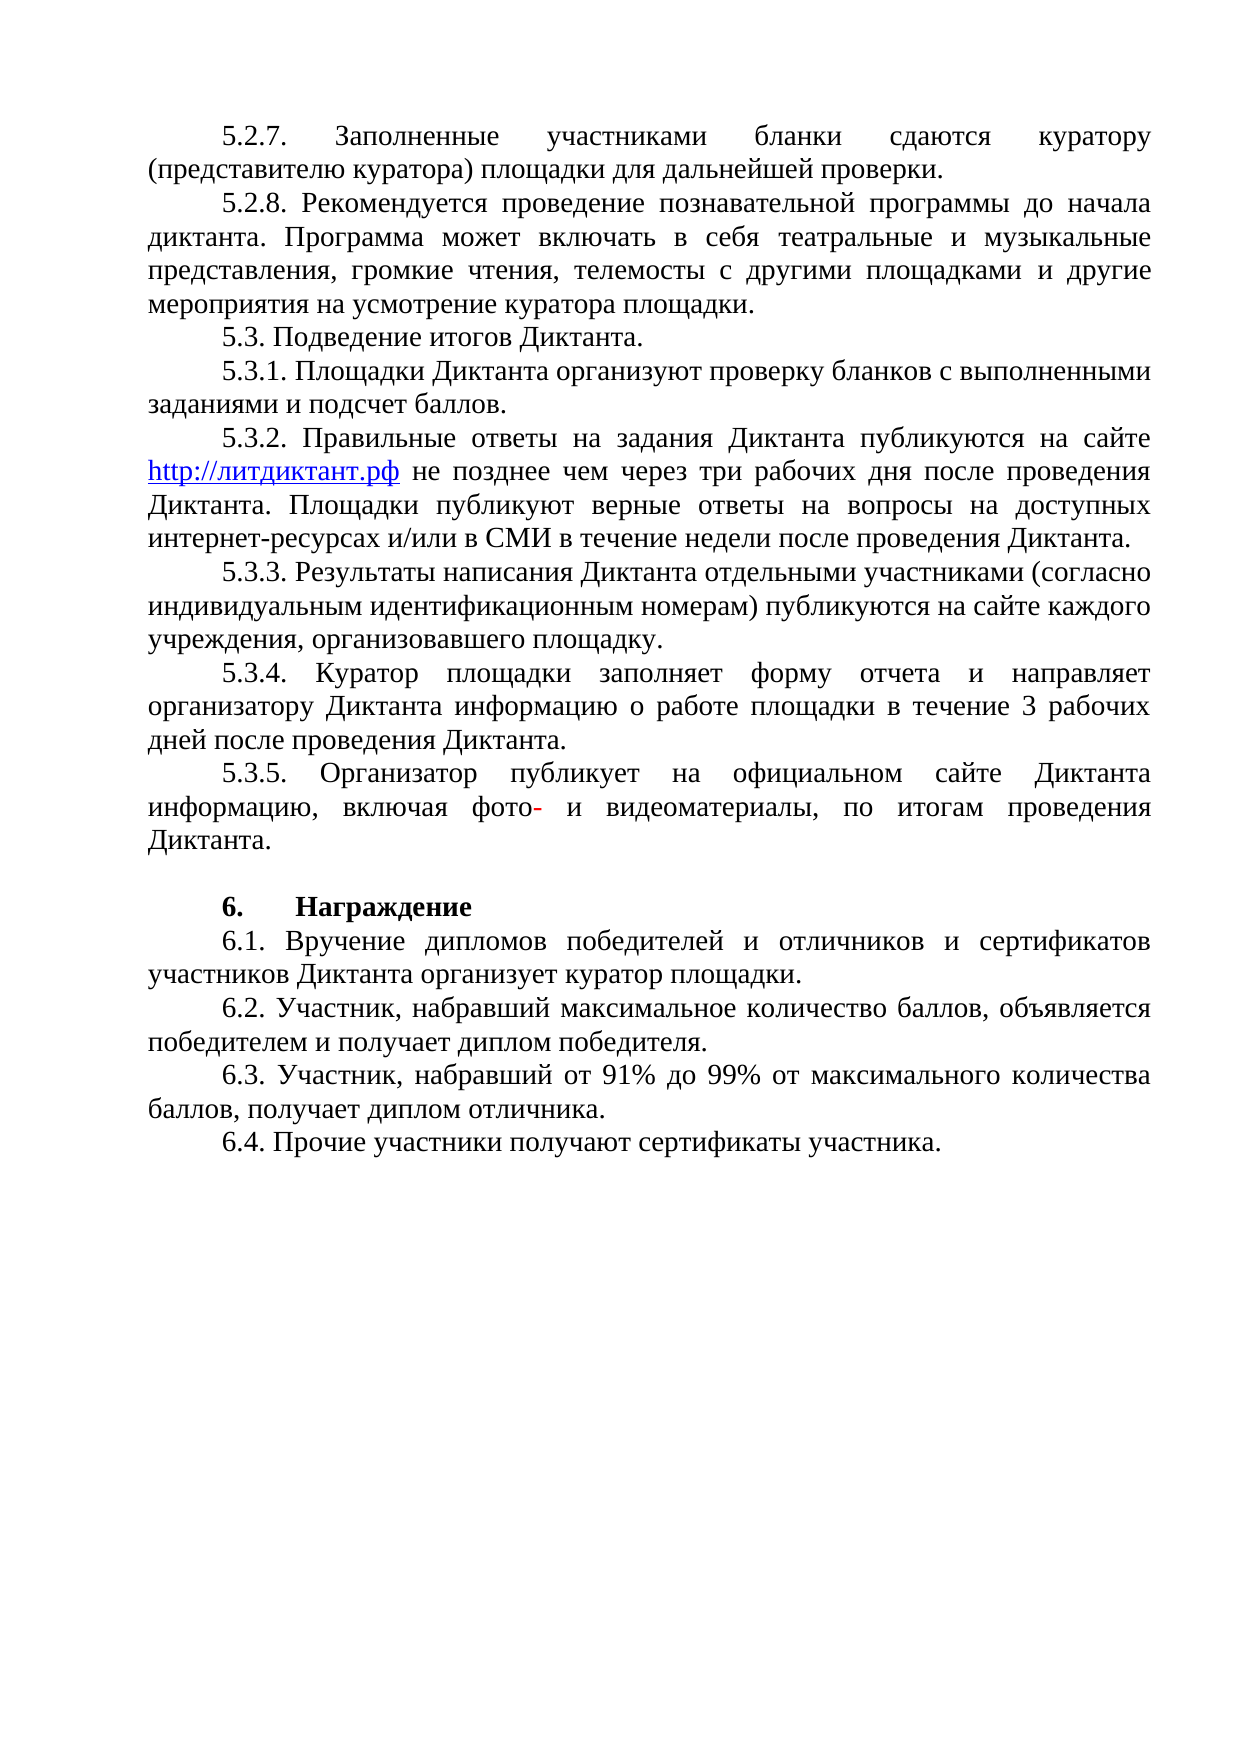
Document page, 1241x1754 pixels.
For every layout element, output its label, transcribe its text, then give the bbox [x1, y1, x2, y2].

list 6.2. Участник, набравший максимальное количество баллов, объявляется победителем и получает диплом победителя. [148, 990, 1152, 1057]
list 5.3.3. Результаты написания Диктанта отдельными участниками (согласно индивидуальным идентификационным номерам) публикуются на сайте каждого учреждения, организовавшего площадку. [148, 554, 1152, 655]
list 6.3. Участник, набравший от 91% до 99% от максимального количества баллов, получает диплом отличника. [148, 1057, 1152, 1124]
list 5.3.2. Правильные ответы на задания Диктанта публикуются на сайте http://литдиктант.рф не позднее чем через три рабочих дня после проведения Диктанта. Площадки публикуют верные ответы на вопросы на доступных интернет-ресурсах и/или в СМИ в течение недели после проведения Диктанта. [148, 420, 1152, 554]
list 5.3.4. Куратор площадки заполняет форму отчета и направляет организатору Диктанта информацию о работе площадки в течение 3 рабочих дней после проведения Диктанта. [148, 655, 1152, 755]
list 5.2.8. Рекомендуется проведение познавательной программы до начала диктанта. Программа может включать в себя театральные и музыкальные представления, громкие чтения, телемосты с другими площадками и другие мероприятия на усмотрение куратора площадки. [148, 185, 1152, 319]
list 5.3.1. Площадки Диктанта организуют проверку бланков с выполненными заданиями и подсчет баллов. [148, 353, 1152, 420]
list 6.4. Прочие участники получают сертификаты участника. [148, 1124, 1152, 1158]
list 6. Награждение [148, 889, 1152, 923]
list 6.1. Вручение дипломов победителей и отличников и сертификатов участников Диктанта организует куратор площадки. [148, 923, 1152, 990]
list 5.3.5. Организатор публикует на официальном сайте Диктанта информацию, включая фото- и видеоматериалы, по итогам проведения Диктанта. [148, 755, 1152, 856]
list 5.2.7. Заполненные участниками бланки сдаются куратору (представителю куратора) площадки для дальнейшей проверки. [148, 118, 1152, 185]
list 5.3. Подведение итогов Диктанта. [148, 319, 1152, 353]
